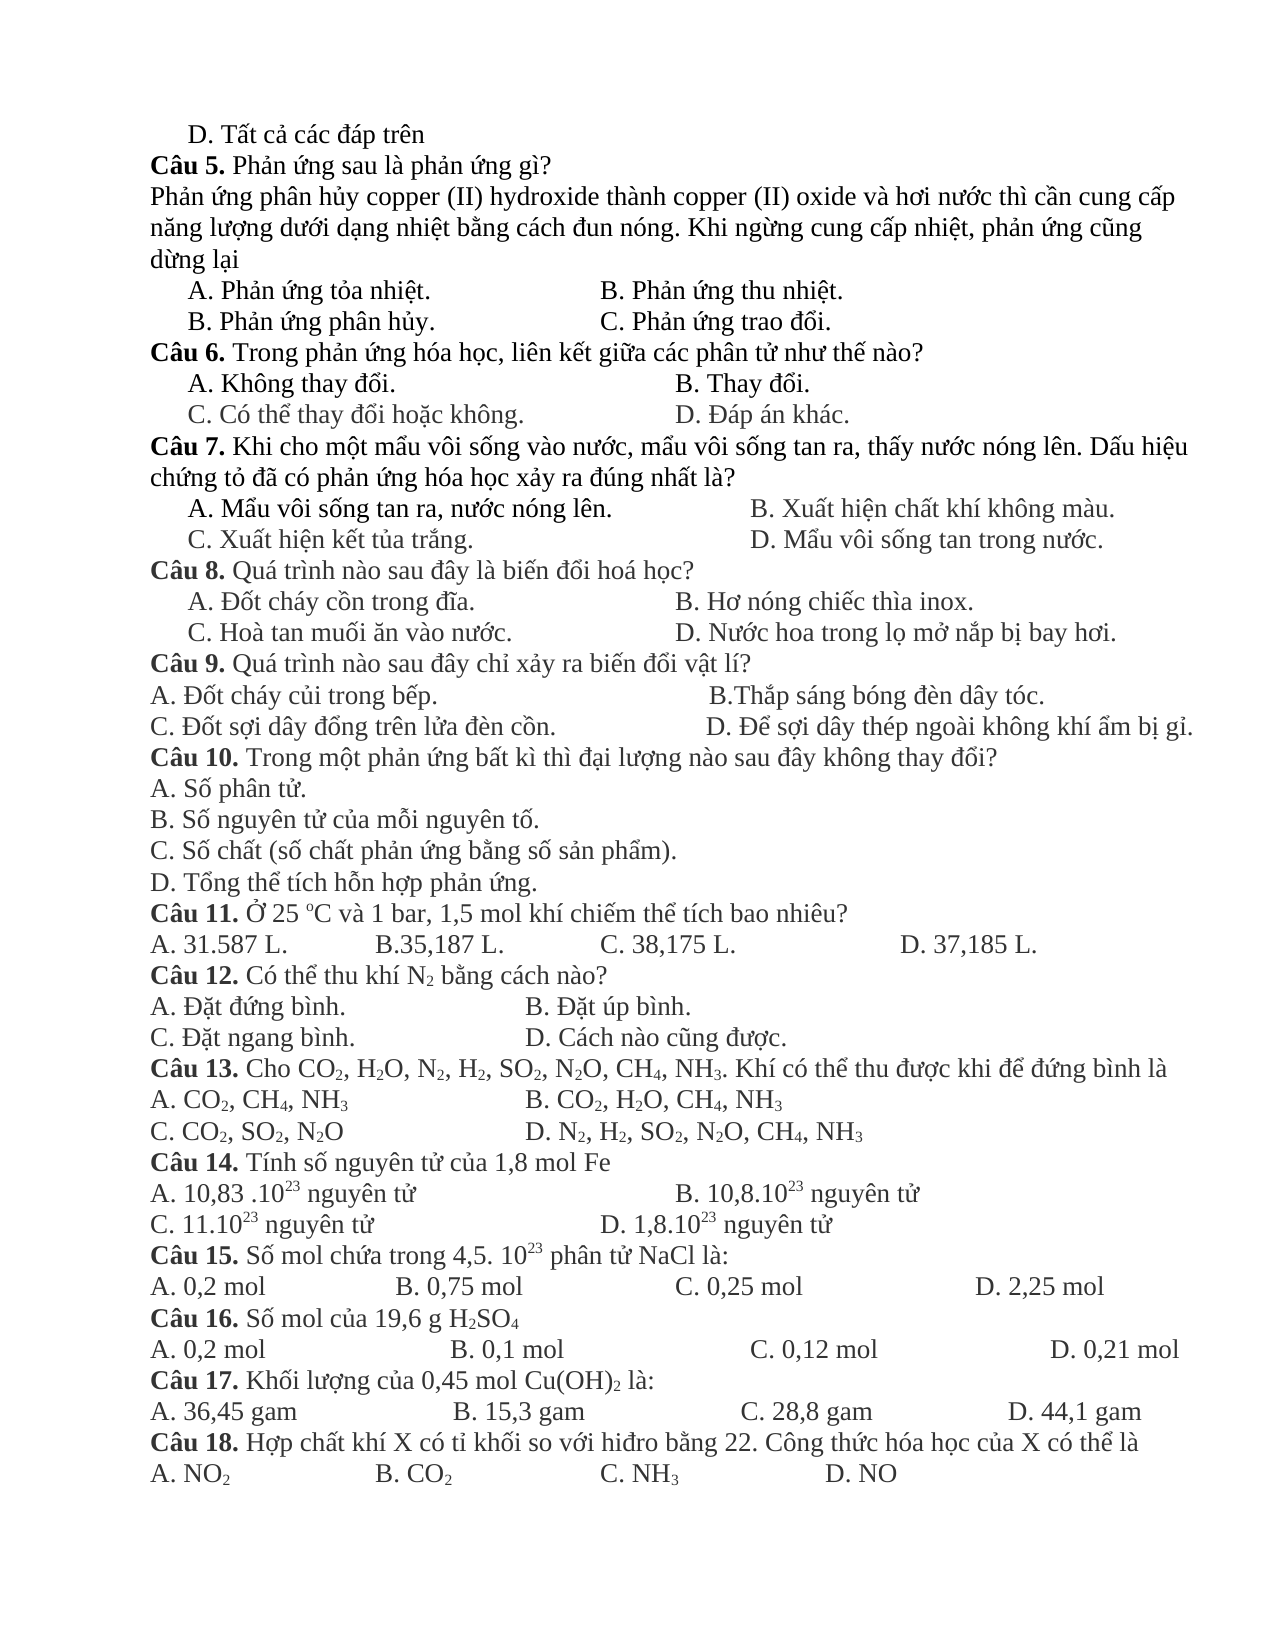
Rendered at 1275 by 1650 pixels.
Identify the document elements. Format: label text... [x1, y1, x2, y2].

text A. Số phân tử. [150, 772, 1196, 803]
text A. 36,45 gam B. 15,3 gam C. 28,8 gam D. 44,1 gam [150, 1395, 1196, 1426]
text A. Phản ứng tỏa nhiệt. B. Phản ứng thu nhiệt. [187, 274, 1196, 305]
text Câu 18. Hợp chất khí X có tỉ khối so với hiđro bằng 22. Công thức hóa học của X có thể là [150, 1426, 1196, 1457]
text B. Số nguyên tử của mỗi nguyên tố. [150, 803, 1196, 834]
text A. Không thay đổi. B. Thay đổi. [187, 367, 1196, 398]
text Câu 5. Phản ứng sau là phản ứng gì? [150, 149, 1196, 180]
text C. Có thể thay đổi hoặc không. D. Đáp án khác. [187, 398, 1196, 429]
text Câu 9. Quá trình nào sau đây chỉ xảy ra biến đổi vật lí? [150, 648, 1196, 679]
text Câu 7. Khi cho một mẩu vôi sống vào nước, mẩu vôi sống tan ra, thấy nước nóng lên. Dấu hiệu chứng tỏ đã có phản ứng hóa học xảy ra đúng nhất là? [150, 429, 1196, 492]
text A. Đặt đứng bình. B. Đặt úp bình. [150, 990, 1196, 1021]
text C. CO2, SO2, N2O D. N2, H2, SO2, N2O, CH4, NH3 [150, 1115, 1196, 1146]
text A. 10,83 .1023 nguyên tử B. 10,8.1023 nguyên tử [150, 1177, 1196, 1208]
text C. Xuất hiện kết tủa trắng. D. Mẩu vôi sống tan trong nước. [187, 523, 1196, 554]
text Câu 17. Khối lượng của 0,45 mol Cu(OH)2 là: [150, 1364, 1196, 1395]
text C. Số chất (số chất phản ứng bằng số sản phẩm). [150, 834, 1196, 866]
text Câu 12. Có thể thu khí N2 bằng cách nào? [150, 959, 1196, 990]
text Câu 13. Cho CO2, H2O, N2, H2, SO2, N2O, CH4, NH3. Khí có thể thu được khi để đứng bình là [150, 1052, 1196, 1084]
text A. Đốt cháy cồn trong đĩa. B. Hơ nóng chiếc thìa inox. [187, 585, 1196, 616]
text A. NO2 B. CO2 C. NH3 D. NO [150, 1457, 1196, 1488]
text A. Đốt cháy củi trong bếp. B.Thắp sáng bóng đèn dây tóc. [150, 679, 1196, 710]
text Câu 16. Số mol của 19,6 g H2SO4 [150, 1302, 1196, 1333]
text Câu 6. Trong phản ứng hóa học, liên kết giữa các phân tử như thế nào? [150, 336, 1196, 367]
text A. Mẩu vôi sống tan ra, nước nóng lên. B. Xuất hiện chất khí không màu. [187, 492, 1196, 523]
text A. 0,2 mol B. 0,1 mol C. 0,12 mol D. 0,21 mol [150, 1333, 1196, 1364]
text D. Tổng thể tích hỗn hợp phản ứng. [150, 866, 1196, 897]
text Câu 15. Số mol chứa trong 4,5. 1023 phân tử NaCl là: [150, 1239, 1196, 1271]
text A. 31.587 L. B.35,187 L. C. 38,175 L. D. 37,185 L. [150, 928, 1196, 959]
text D. Tất cả các đáp trên [187, 118, 1196, 149]
text C. Đặt ngang bình. D. Cách nào cũng được. [150, 1021, 1196, 1052]
text Phản ứng phân hủy copper (II) hydroxide thành copper (II) oxide và hơi nước thì cần cung cấp năng lượng dưới dạng nhiệt bằng cách đun nóng. Khi ngừng cung cấp nhiệt, phản ứng cũng dừng lại [150, 180, 1196, 274]
text C. Đốt sợi dây đổng trên lửa đèn cồn. D. Để sợi dây thép ngoài không khí ẩm bị gỉ. [150, 710, 1196, 741]
text C. Hoà tan muối ăn vào nước. D. Nước hoa trong lọ mở nắp bị bay hơi. [187, 616, 1196, 648]
text Câu 14. Tính số nguyên tử của 1,8 mol Fe [150, 1146, 1196, 1177]
text B. Phản ứng phân hủy. C. Phản ứng trao đổi. [187, 305, 1196, 336]
text C. 11.1023 nguyên tử D. 1,8.1023 nguyên tử [150, 1208, 1196, 1239]
text Câu 8. Quá trình nào sau đây là biến đổi hoá học? [150, 554, 1196, 585]
text A. 0,2 mol B. 0,75 mol C. 0,25 mol D. 2,25 mol [150, 1271, 1196, 1302]
text Câu 11. Ở 25 oC và 1 bar, 1,5 mol khí chiếm thể tích bao nhiêu? [150, 897, 1196, 928]
text A. CO2, CH4, NH3 B. CO2, H2O, CH4, NH3 [150, 1084, 1196, 1115]
text Câu 10. Trong một phản ứng bất kì thì đại lượng nào sau đây không thay đổi? [150, 741, 1196, 772]
